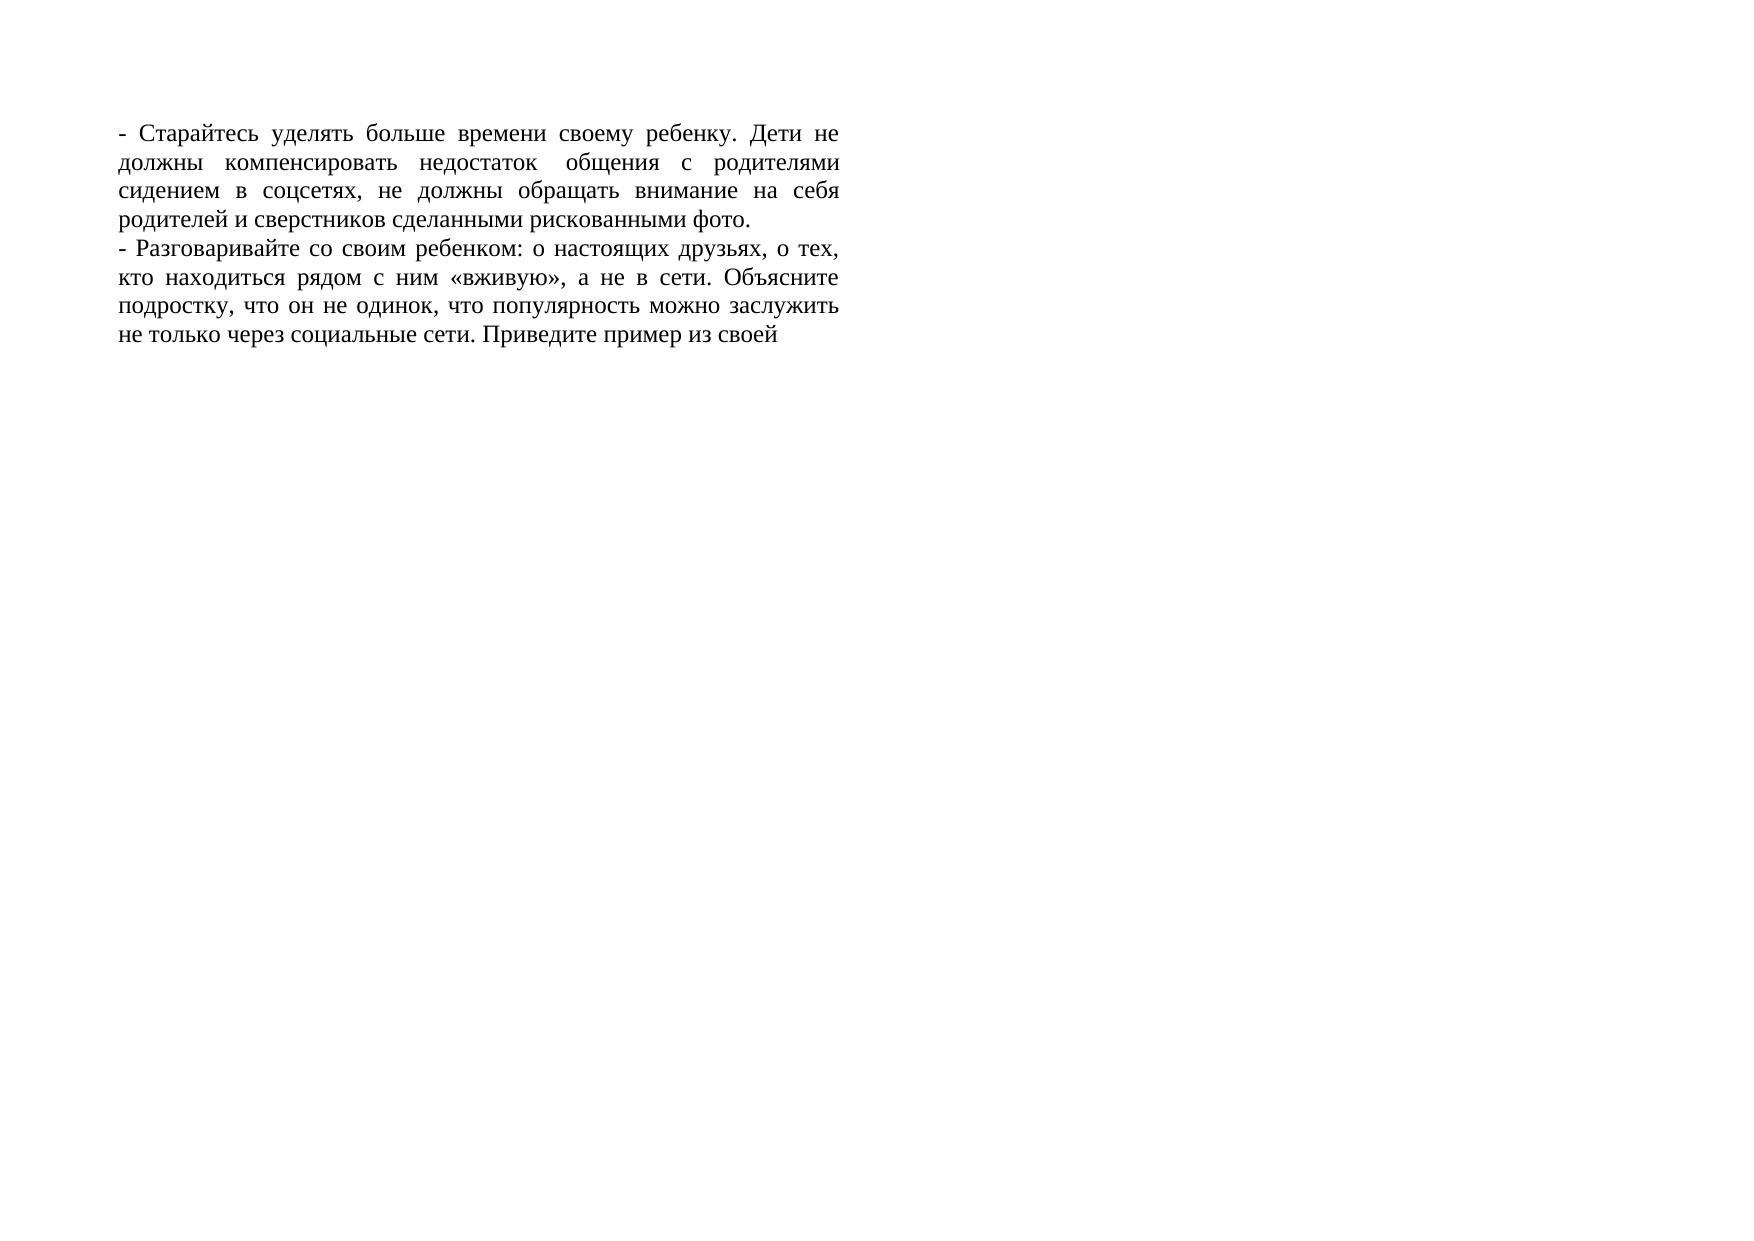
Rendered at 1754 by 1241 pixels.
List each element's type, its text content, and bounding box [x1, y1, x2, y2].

text - Старайтесь уделять больше времени своему ребенку. Дети не должны компенсировать недостаток общения с родителями сидением в соцсетях, не должны обращать внимание на себя родителей и сверстников сделанными рискованными фото. [118, 118, 840, 233]
text - Разговаривайте со своим ребенком: о настоящих друзьях, о тех, кто находиться рядом с ним «вживую», а не в сети. Объясните подростку, что он не одинок, что популярность можно заслужить не только через социальные сети. Приведите пример из своей [118, 233, 840, 348]
